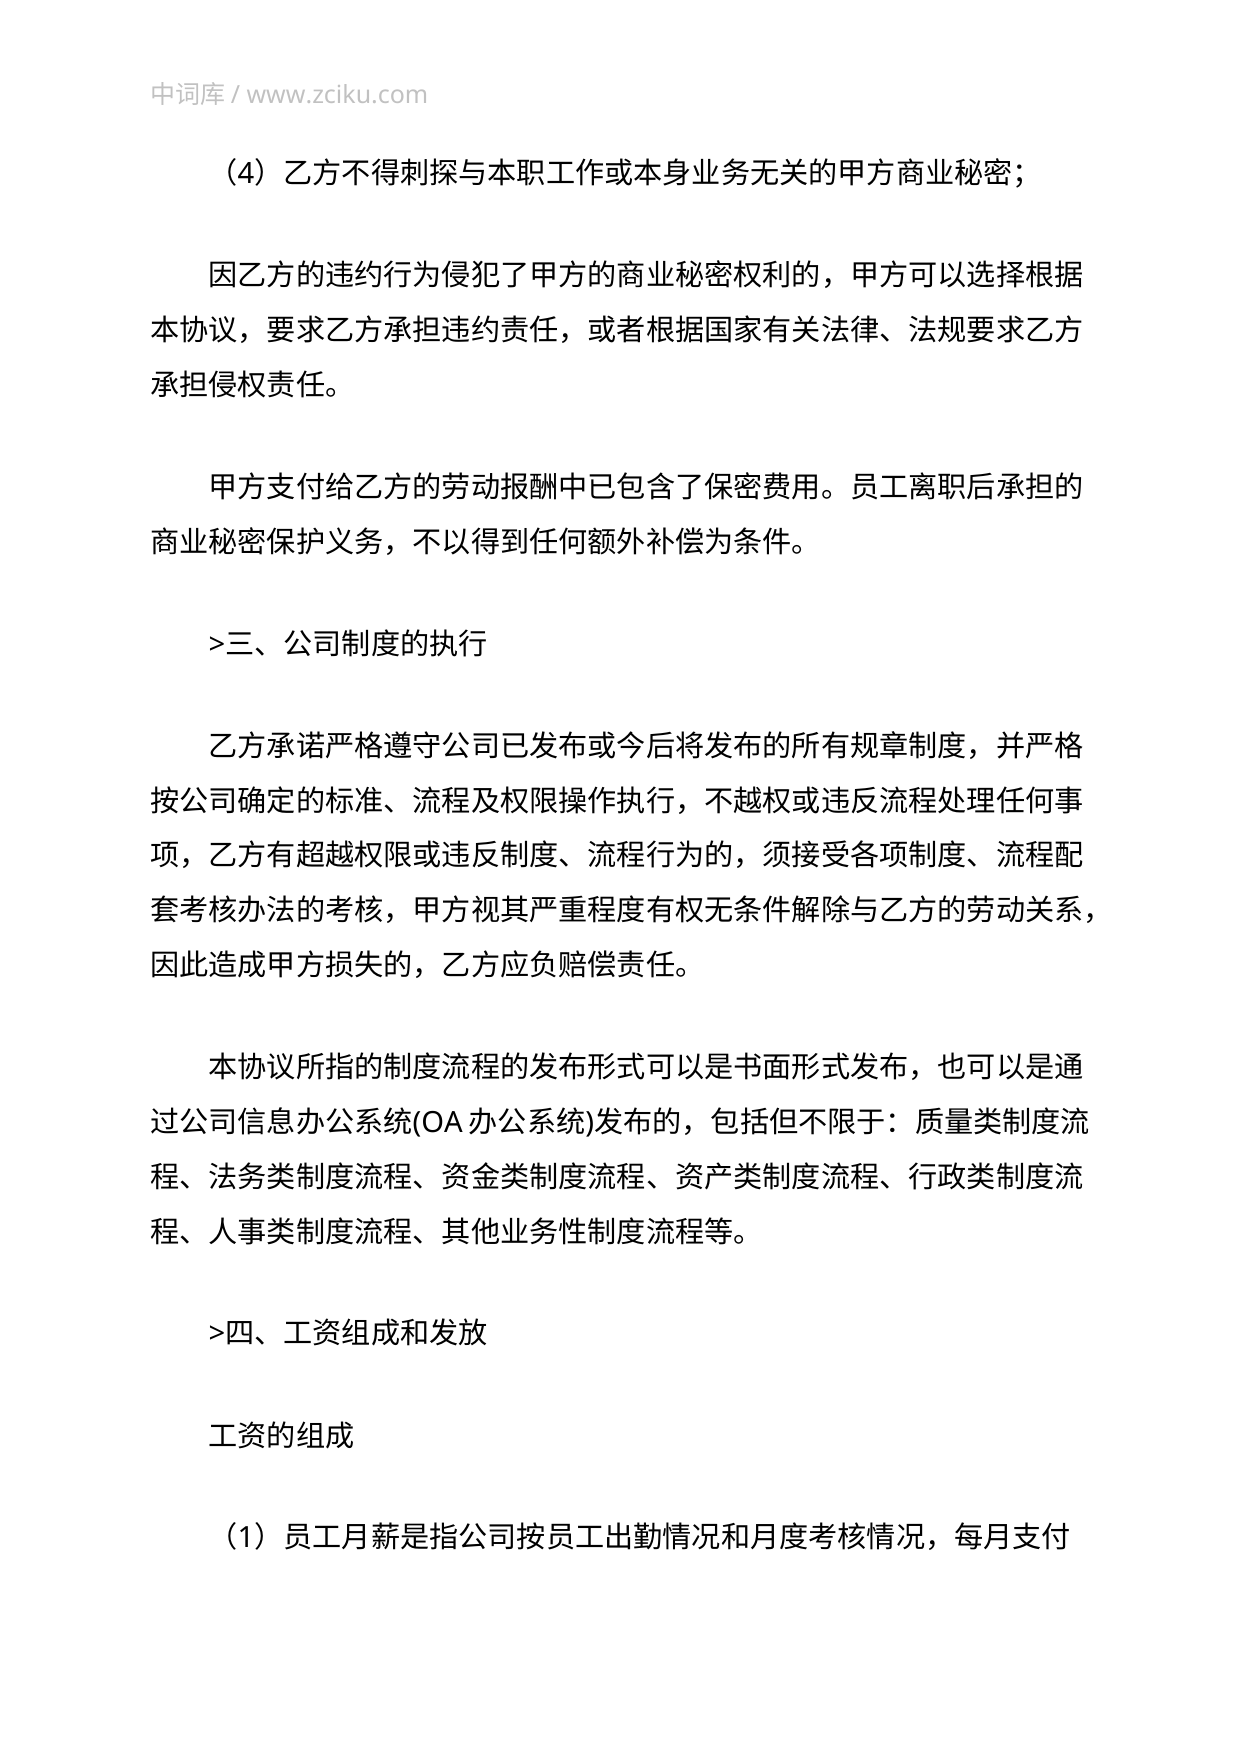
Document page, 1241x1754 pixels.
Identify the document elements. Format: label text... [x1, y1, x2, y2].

text 工资的组成 [150, 1412, 1090, 1454]
text >三、公司制度的执行 [150, 620, 1090, 663]
text 本协议所指的制度流程的发布形式可以是书面形式发布，也可以是通过公司信息办公系统(OA办公系统)发布的，包括但不限于：质量类制度流程、法务类制度流程、资金类制度流程、资产类制度流程、行政类制度流程、人事类制度流程、其他业务性制度流程等。 [150, 1043, 1090, 1251]
text 甲方支付给乙方的劳动报酬中已包含了保密费用。员工离职后承担的商业秘密保护义务，不以得到任何额外补偿为条件。 [150, 463, 1090, 561]
text 乙方承诺严格遵守公司已发布或今后将发布的所有规章制度，并严格按公司确定的标准、流程及权限操作执行，不越权或违反流程处理任何事项，乙方有超越权限或违反制度、流程行为的，须接受各项制度、流程配套考核办法的考核，甲方视其严重程度有权无条件解除与乙方的劳动关系，因此造成甲方损失的，乙方应负赔偿责任。 [150, 722, 1090, 984]
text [150, 1514, 1090, 1556]
text >四、工资组成和发放 [150, 1310, 1090, 1352]
text （4）乙方不得刺探与本职工作或本身业务无关的甲方商业秘密； [150, 150, 1090, 192]
text 因乙方的违约行为侵犯了甲方的商业秘密权利的，甲方可以选择根据本协议，要求乙方承担违约责任，或者根据国家有关法律、法规要求乙方承担侵权责任。 [150, 252, 1090, 404]
